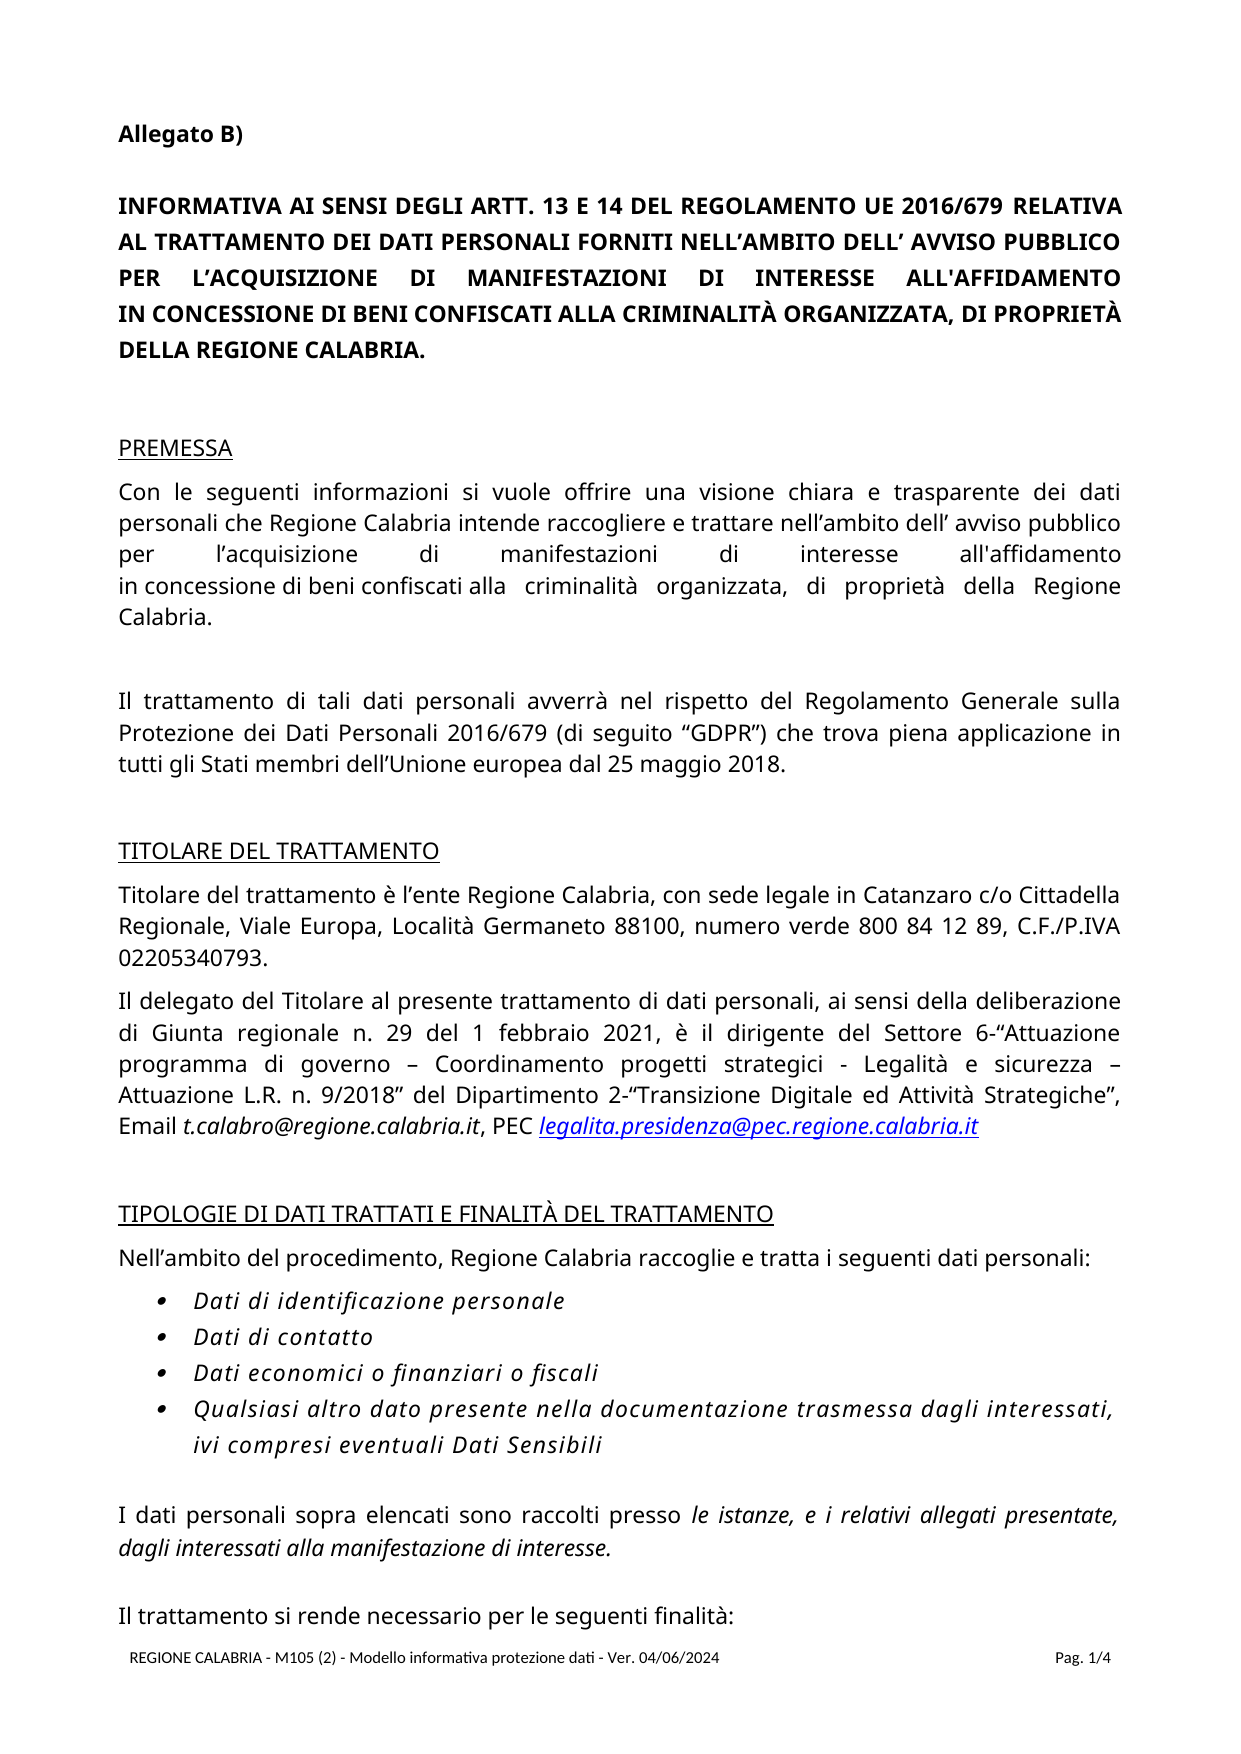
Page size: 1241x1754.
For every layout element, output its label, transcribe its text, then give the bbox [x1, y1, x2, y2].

text Il delegato del Titolare al presente trattamento di dati personali, ai sensi della deliberazione di Giunta regionale n. 29 del 1 febbraio 2021, è il dirigente del Settore 6-“Attuazione programma di governo – Coordinamento progetti strategici - Legalità e sicurezza – Attuazione L.R. n. 9/2018” del Dipartimento 2-“Transizione Digitale ed Attività Strategiche”, Email t.calabro@regione.calabria.it, PEC legalita.presidenza@pec.regione.calabria.it [118, 985, 1122, 1141]
text Con le seguenti informazioni si vuole offrire una visione chiara e trasparente dei dati personali che Regione Calabria intende raccogliere e trattare nell’ambito dell’ avviso pubblico per l’acquisizione di manifestazioni di interesse all'affidamento in concessione di beni confiscati alla criminalità organizzata, di proprietà della Regione Calabria. [118, 476, 1122, 632]
text PREMESSA [118, 432, 1122, 463]
text I dati personali sopra elencati sono raccolti presso le istanze, e i relativi allegati presentate, dagli interessati alla manifestazione di interesse. [118, 1499, 1122, 1564]
text TITOLARE DEL TRATTAMENTO [118, 835, 1122, 866]
list Qualsiasi altro dato presente nella documentazione trasmessa dagli interessati, ivi compresi eventuali Dati Sensibili [156, 1393, 1122, 1460]
text Allegato B) [118, 118, 1122, 149]
text Il trattamento si rende necessario per le seguenti finalità: [118, 1600, 1122, 1631]
text Titolare del trattamento è l’ente Regione Calabria, con sede legale in Catanzaro c/o Cittadella Regionale, Viale Europa, Località Germaneto 88100, numero verde 800 84 12 89, C.F./P.IVA 02205340793. [118, 879, 1122, 973]
text Nell’ambito del procedimento, Regione Calabria raccoglie e tratta i seguenti dati personali: [118, 1241, 1122, 1273]
list Dati di identificazione personale [156, 1285, 1122, 1316]
text TIPOLOGIE DI DATI TRATTATI E FINALITÀ DEL TRATTAMENTO [118, 1198, 1122, 1229]
text INFORMATIVA AI SENSI DEGLI ARTT. 13 E 14 DEL REGOLAMENTO UE 2016/679 RELATIVA AL TRATTAMENTO DEI DATI PERSONALI FORNITI NELL’AMBITO DELL’ AVVISO PUBBLICO PER L’ACQUISIZIONE DI MANIFESTAZIONI DI INTERESSE ALL'AFFIDAMENTO IN CONCESSIONE DI BENI CONFISCATI ALLA CRIMINALITÀ ORGANIZZATA, DI PROPRIETÀ DELLA REGIONE CALABRIA. [118, 190, 1122, 365]
list Dati di contatto [156, 1321, 1122, 1352]
list Dati economici o finanziari o fiscali [156, 1357, 1122, 1388]
text Il trattamento di tali dati personali avverrà nel rispetto del Regolamento Generale sulla Protezione dei Dati Personali 2016/679 (di seguito “GDPR”) che trova piena applicazione in tutti gli Stati membri dell’Unione europea dal 25 maggio 2018. [118, 685, 1122, 779]
